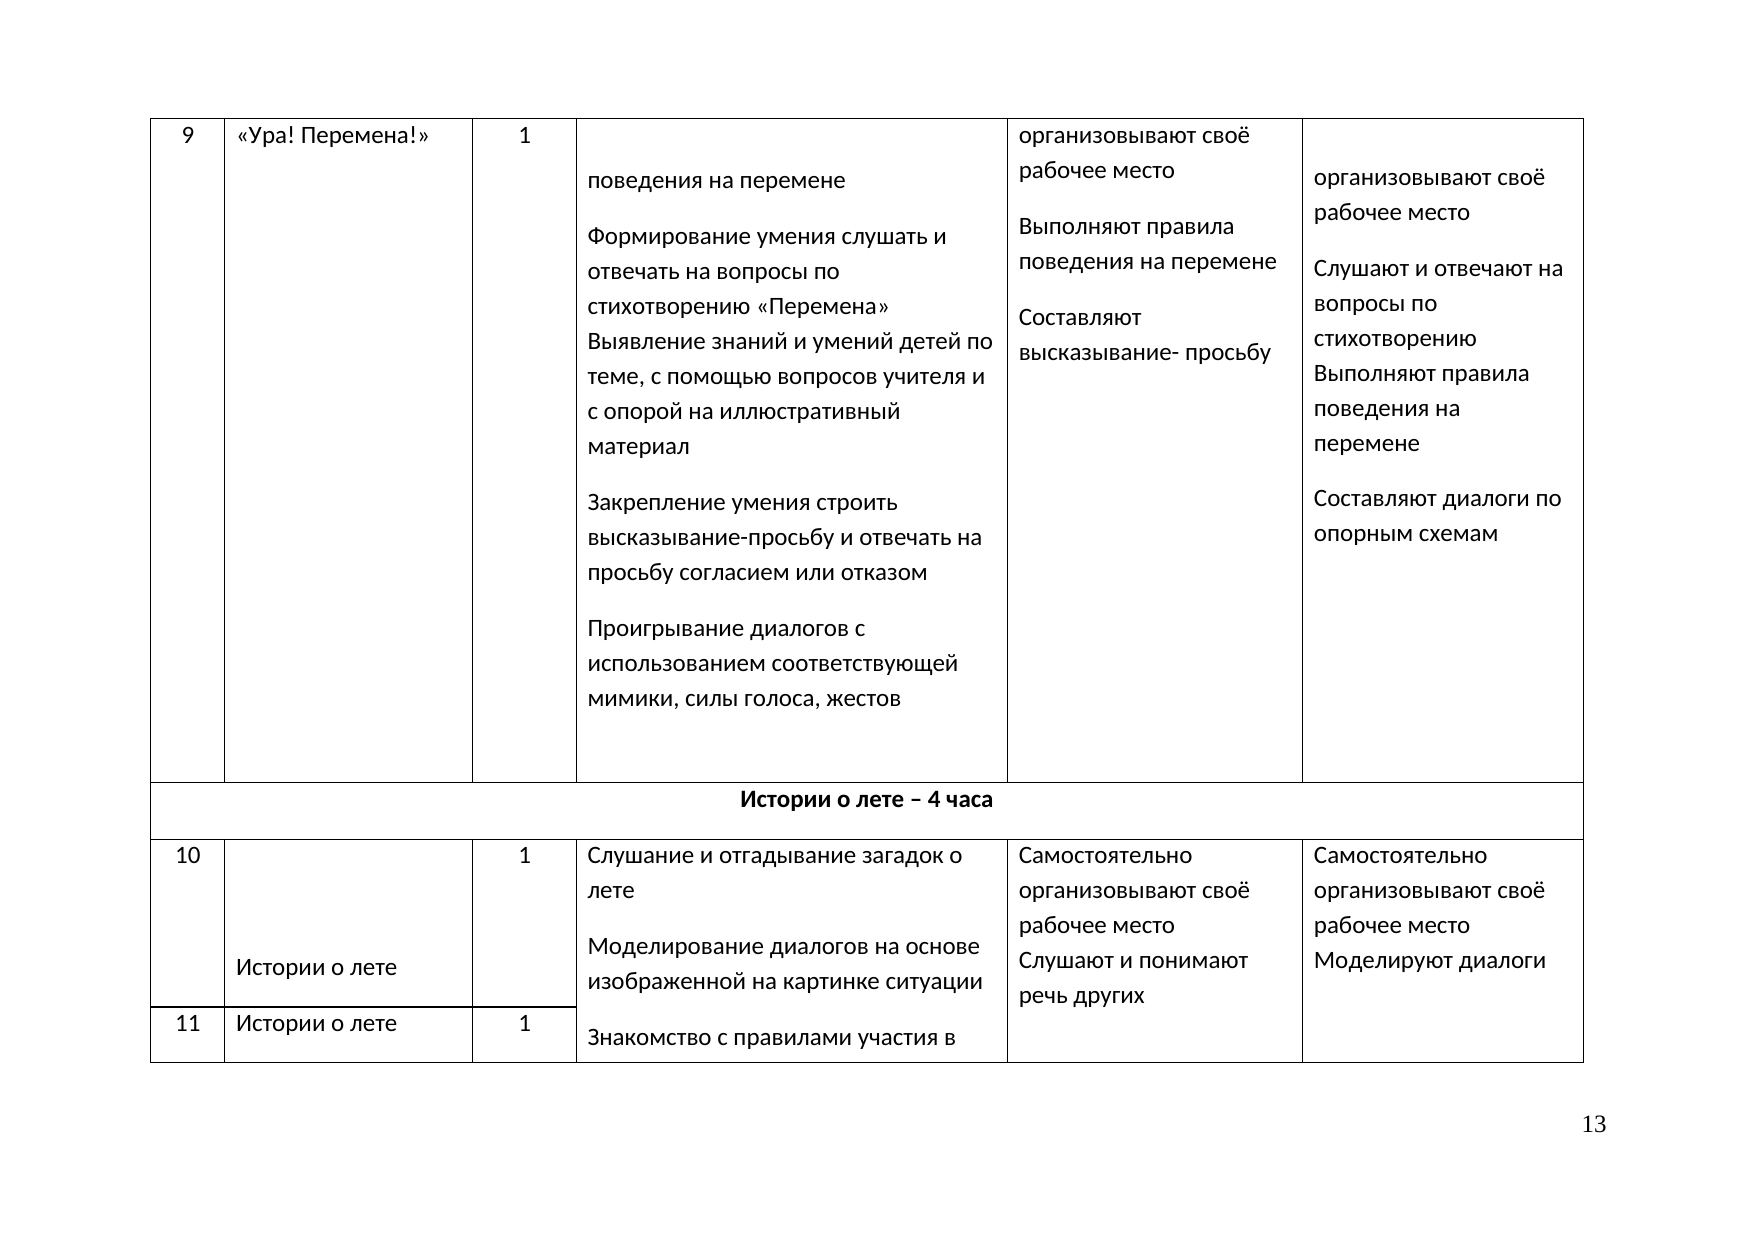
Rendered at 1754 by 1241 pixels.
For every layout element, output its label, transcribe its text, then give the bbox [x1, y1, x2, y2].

table_cell Самостоятельно организовывают своё рабочее место Слушают и понимают речь других [1008, 840, 1302, 1062]
table_cell Самостоятельно организовывают своё рабочее место Моделируют диалоги [1303, 840, 1583, 1062]
table_cell 10 [151, 840, 224, 1006]
table_cell Самостоятельно организовывают своё рабочее место Выполняют правила поведения на перемене Составляют высказывание- просьбу [1008, 119, 1302, 782]
table_cell 11 [151, 1008, 224, 1062]
table_cell 1 [473, 840, 576, 1006]
table_cell 1 [473, 119, 576, 782]
table_cell Истории о лете [225, 1008, 472, 1062]
table_cell Истории о лете – 4 часа [151, 783, 1583, 838]
table_cell 1 [473, 1008, 576, 1062]
table_cell Истории о лете [225, 840, 472, 1006]
table_cell 9 [151, 119, 224, 782]
table_cell Знакомство с основными правилами поведения на перемене Формирование умения слушать и отвечать на вопросы по стихотворению «Перемена» Выявление знаний и умений детей по теме, с помощью вопросов учителя и с опорой на иллюстративный материал Закрепление умения строить высказывание-просьбу и отвечать на просьбу согласием или отказом Проигрывание диалогов с использованием соответствующей мимики, силы голоса, жестов [577, 119, 1007, 782]
table_cell Слушание и отгадывание загадок о лете Моделирование диалогов на основе изображенной на картинке ситуации Знакомство с правилами участия в беседе Игра «Рассказ по кругу» [577, 840, 1007, 1062]
table_cell «Ура! Перемена!» [225, 119, 472, 782]
table_cell Самостоятельно организовывают своё рабочее место Слушают и отвечают на вопросы по стихотворению Выполняют правила поведения на перемене Составляют диалоги по опорным схемам [1303, 119, 1583, 782]
